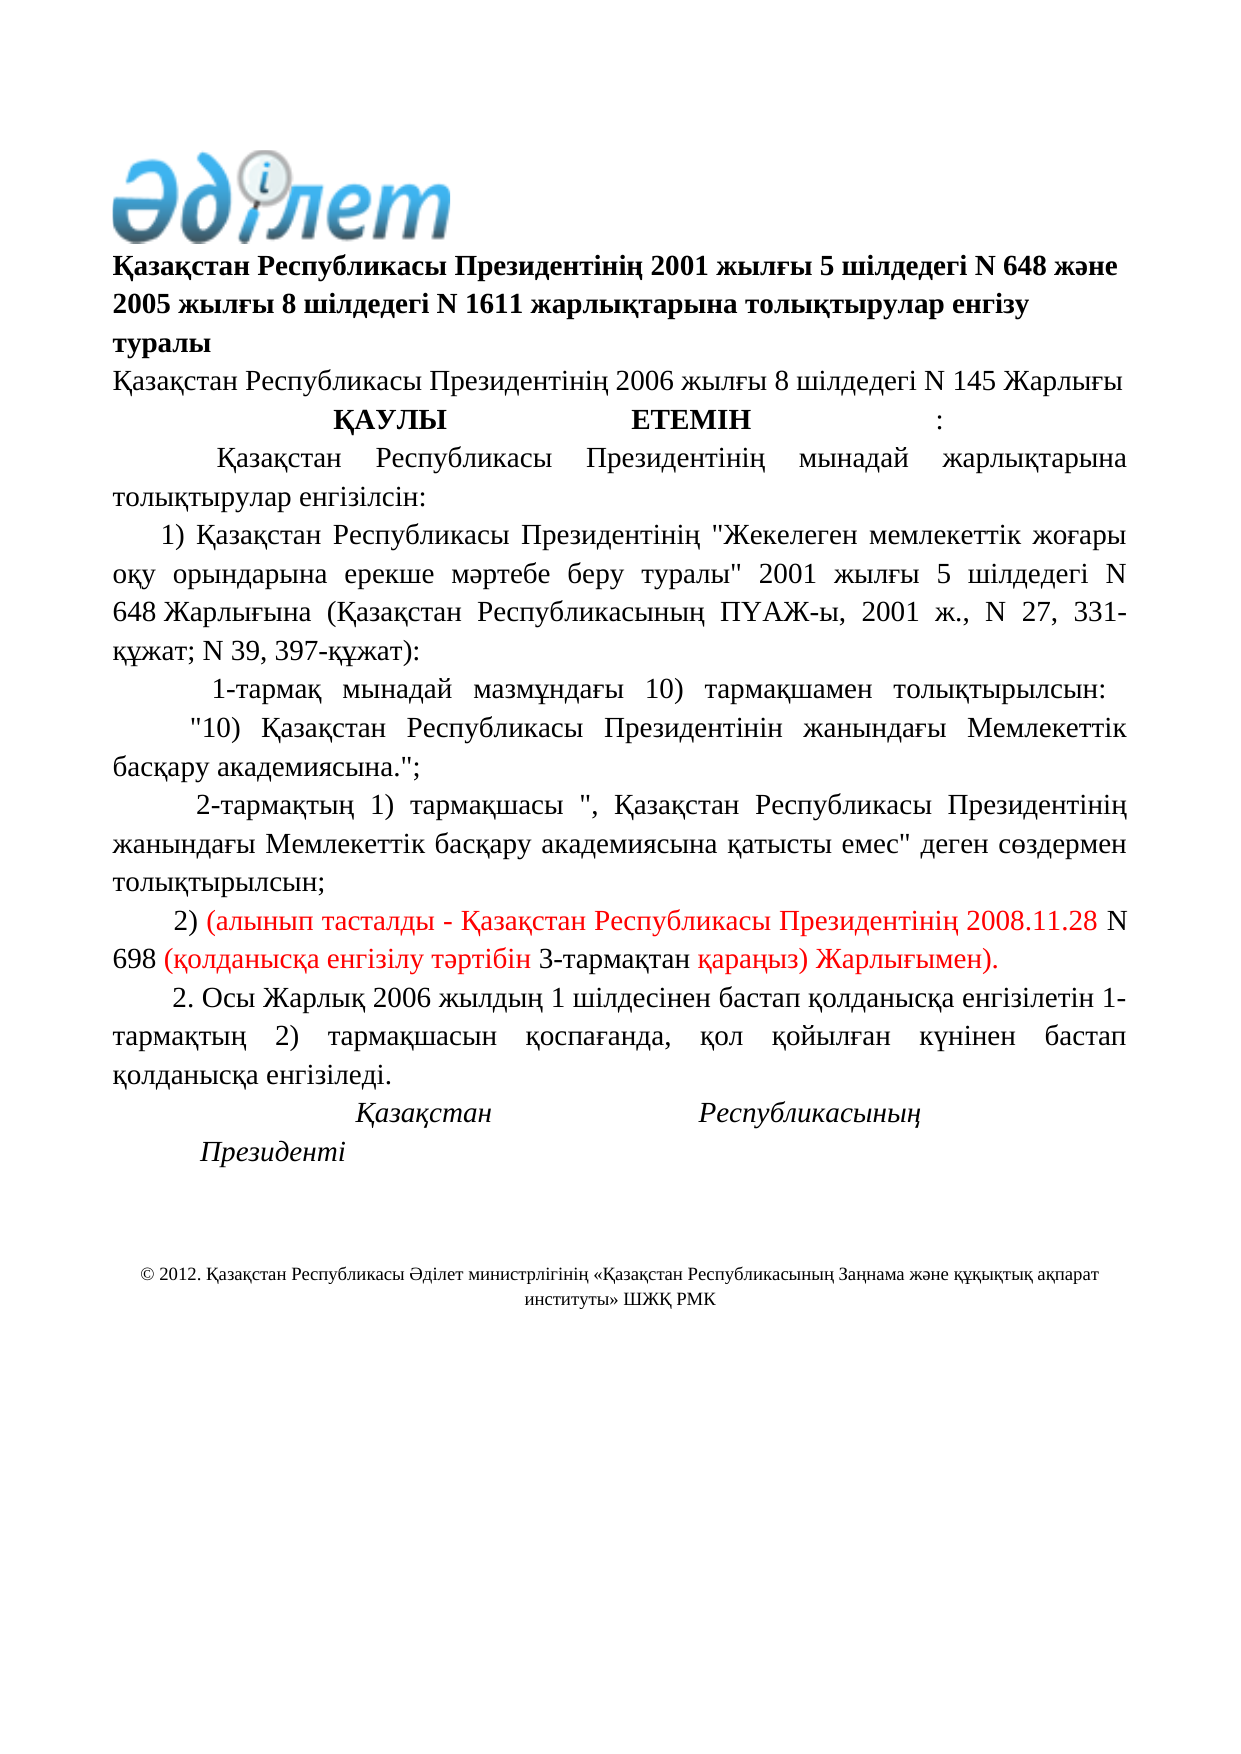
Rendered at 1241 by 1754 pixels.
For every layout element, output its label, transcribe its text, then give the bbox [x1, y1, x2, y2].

text Қазақстан Республикасы Президентiнiң 2006 жылғы 8 шiлдедегi N 145 Жарлығы [112, 363, 1128, 397]
text © 2012. Қазақстан Республикасы Әділет министрлігінің «Қазақстан Республикасының Заңнама және құқықтық ақпарат институты» ШЖҚ РМК [112, 1263, 1128, 1309]
text 1) Қазақстан Республикасы Президентiнiң "Жекелеген мемлекеттiк жоғары оқу орындарына ерекше мәртебе беру туралы" 2001 жылғы 5 шiлдедегi N 648 Жарлығына (Қазақстан Республикасының ПYАЖ-ы, 2001 ж., N 27, 331-құжат; N 39, 397-құжат): [112, 517, 1128, 667]
text 2) (алынып тасталды - Қазақстан Республикасы Президентінің 2008.11.28 N 698 (қолданысқа енгізілу тәртібін 3-тармақтан қараңыз) Жарлығымен). [112, 903, 1128, 975]
text ҚАУЛЫ ЕТЕМIН : Қазақстан Республикасы Президентiнiң мынадай жарлықтарына толықтырулар енгiзiлсiн: [112, 402, 1128, 512]
text 2. Осы Жарлық 2006 жылдың 1 шiлдесiнен бастап қолданысқа енгiзiлетiн 1-тармақтың 2) тармақшасын қоспағанда, қол қойылған күнiнен бастап қолданысқа енгiзiледi. [112, 980, 1128, 1091]
text 1-тармақ мынадай мазмұндағы 10) тармақшамен толықтырылсын: "10) Қазақстан Республикасы Президентiнiн жанындағы Мемлекеттiк басқару академиясына."; [112, 672, 1128, 782]
text Қазақстан Республикасының Президентi [112, 1096, 1128, 1168]
text Қазақстан Республикасы Президентiнiң 2001 жылғы 5 шiлдедегi N 648 және 2005 жылғы 8 шiлдедегi N 1611 жарлықтарына толықтырулар енгiзу туралы [112, 248, 1128, 358]
text 2-тармақтың 1) тармақшасы ", Қазақстан Республикасы Президентiнiң жанындағы Мемлекеттiк басқару академиясына қатысты емес" деген сөздермен толықтырылсын; [112, 787, 1128, 898]
picture [112, 150, 451, 244]
